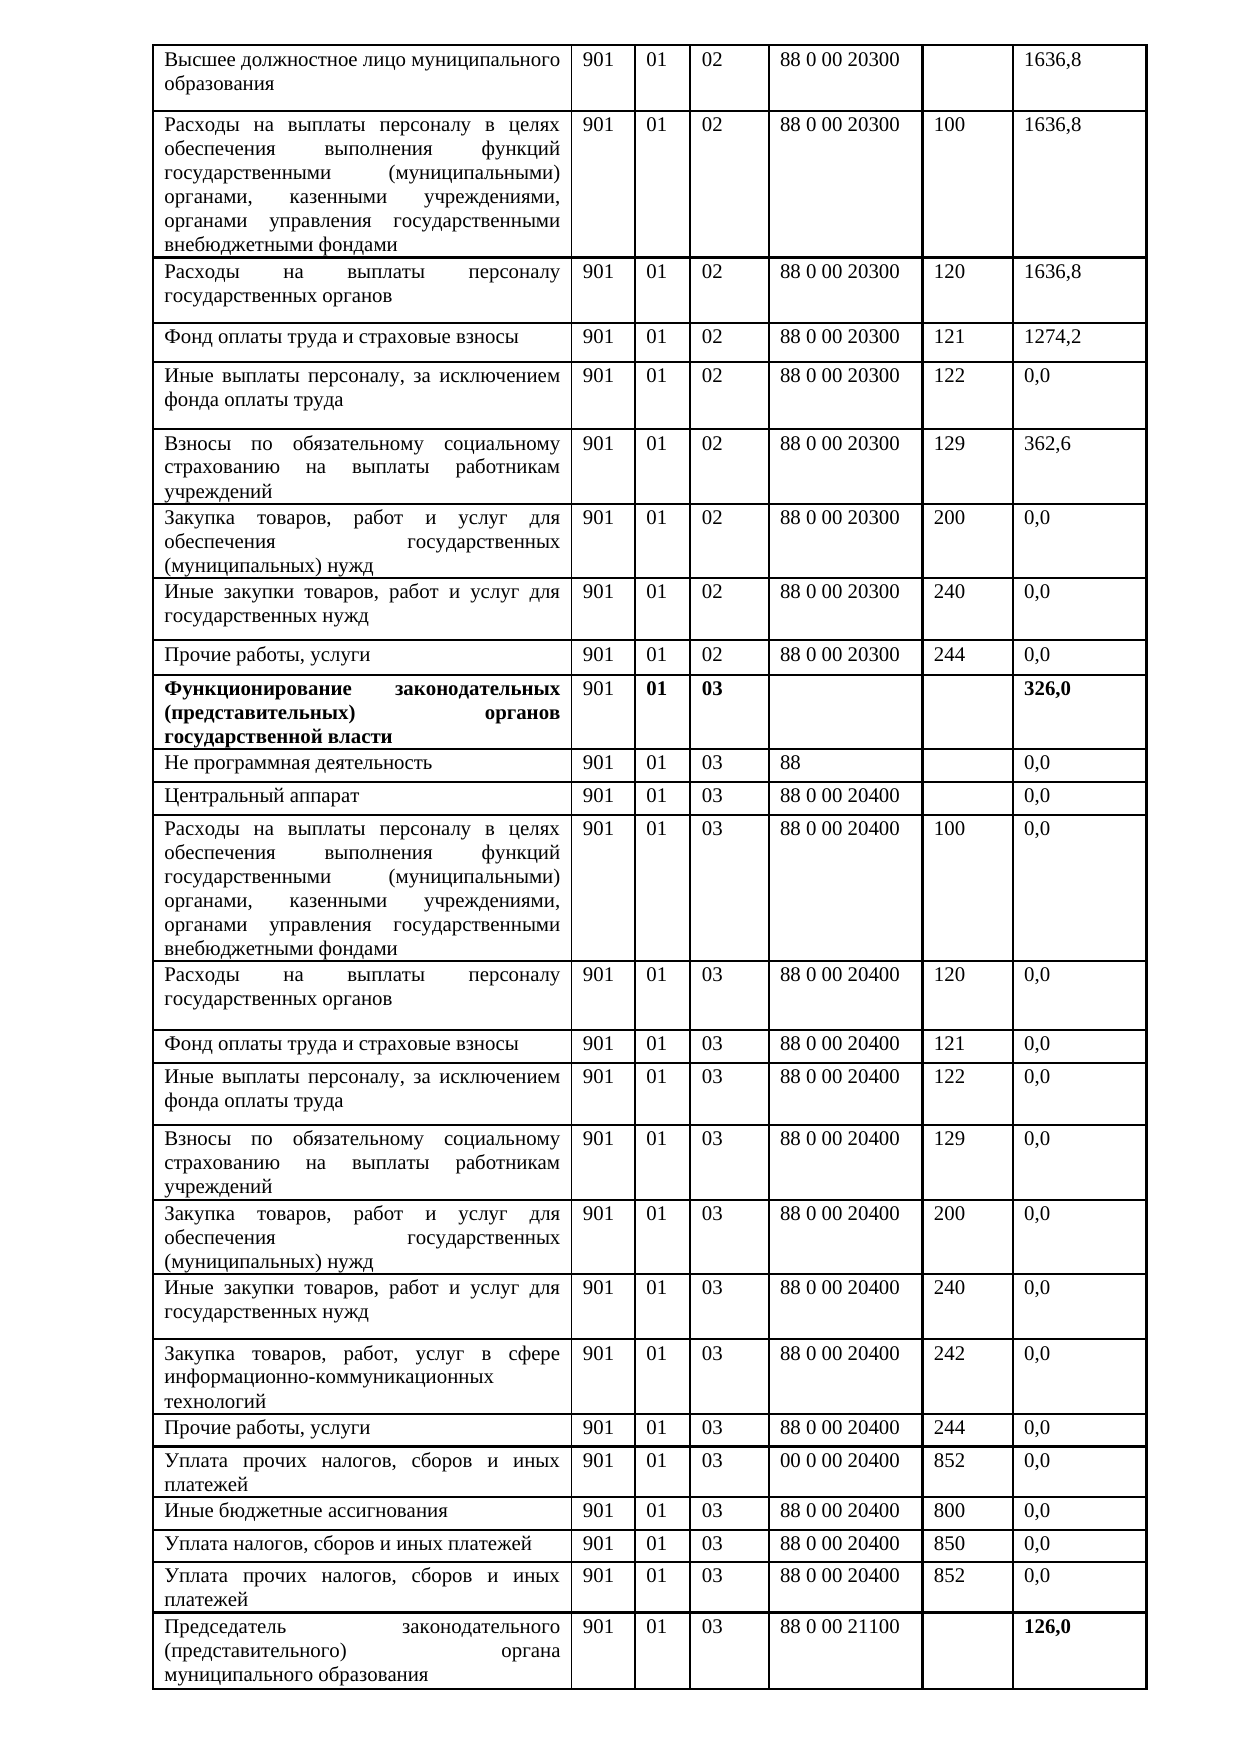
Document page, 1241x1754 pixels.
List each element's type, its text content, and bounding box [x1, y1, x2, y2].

table_cell 901 [572, 259, 634, 322]
table_cell Председатель законодательного (представительного) органа муниципального образования [154, 1614, 571, 1688]
table_cell 01 [636, 1126, 689, 1198]
table_cell 901 [572, 324, 634, 361]
table_cell 122 [924, 1064, 1012, 1124]
table_cell 00 0 00 20400 [770, 1448, 921, 1496]
table_cell 01 [636, 1064, 689, 1124]
table_cell [924, 783, 1012, 814]
table_cell 1636,8 [1014, 46, 1145, 110]
table_cell 1636,8 [1014, 259, 1145, 322]
table_cell 02 [691, 363, 768, 428]
table_cell 901 [572, 962, 634, 1029]
table_cell 02 [691, 579, 768, 639]
table_cell 901 [572, 1531, 634, 1561]
table_cell 03 [691, 676, 768, 748]
table_cell 03 [691, 783, 768, 814]
table_cell 120 [924, 962, 1012, 1029]
table_cell 901 [572, 1275, 634, 1338]
table_cell 326,0 [1014, 676, 1145, 748]
table_cell 88 0 00 21100 [770, 1614, 921, 1688]
table_cell 901 [572, 430, 634, 503]
table_cell 122 [924, 363, 1012, 428]
table_cell 852 [924, 1563, 1012, 1611]
table_cell 0,0 [1014, 1531, 1145, 1561]
table_cell 88 0 00 20400 [770, 1201, 921, 1273]
table_cell 88 0 00 20300 [770, 505, 921, 577]
table_cell 901 [572, 579, 634, 639]
table_cell Закупка товаров, работ и услуг для обеспечения государственных (муниципальных) нужд [154, 505, 571, 577]
table_cell [924, 1614, 1012, 1688]
table_cell Иные закупки товаров, работ и услуг для государственных нужд [154, 579, 571, 639]
table_cell 0,0 [1014, 641, 1145, 674]
table_cell 88 0 00 20300 [770, 259, 921, 322]
table_cell 0,0 [1014, 783, 1145, 814]
table_cell 901 [572, 363, 634, 428]
table_cell 88 [770, 750, 921, 781]
table_cell 01 [636, 1614, 689, 1688]
table_cell 244 [924, 1415, 1012, 1445]
table_cell 200 [924, 505, 1012, 577]
table_cell 01 [636, 1498, 689, 1528]
table_cell 901 [572, 750, 634, 781]
table_cell 88 0 00 20400 [770, 962, 921, 1029]
table_cell Взносы по обязательному социальному страхованию на выплаты работникам учреждений [154, 1126, 571, 1198]
table_cell 01 [636, 259, 689, 322]
table_cell Закупка товаров, работ и услуг для обеспечения государственных (муниципальных) нужд [154, 1201, 571, 1273]
table_cell Расходы на выплаты персоналу государственных органов [154, 962, 571, 1029]
table_cell Уплата прочих налогов, сборов и иных платежей [154, 1563, 571, 1611]
table_cell 240 [924, 1275, 1012, 1338]
table_cell 01 [636, 641, 689, 674]
table_cell 03 [691, 1031, 768, 1062]
table_cell 01 [636, 1415, 689, 1445]
table_cell 01 [636, 579, 689, 639]
table_cell 88 0 00 20300 [770, 324, 921, 361]
table_cell 03 [691, 1126, 768, 1198]
table_cell Расходы на выплаты персоналу в целях обеспечения выполнения функций государственными (муниципальными) органами, казенными учреждениями, органами управления государственными внебюджетными фондами [154, 816, 571, 960]
table_cell Расходы на выплаты персоналу государственных органов [154, 259, 571, 322]
table_cell 0,0 [1014, 1340, 1145, 1413]
table_cell [924, 676, 1012, 748]
table_cell 01 [636, 783, 689, 814]
table_cell 03 [691, 1448, 768, 1496]
table_cell 88 0 00 20400 [770, 1563, 921, 1611]
table_cell 01 [636, 750, 689, 781]
table_cell 01 [636, 1563, 689, 1611]
table_cell Фонд оплаты труда и страховые взносы [154, 324, 571, 361]
table_cell 901 [572, 1031, 634, 1062]
table_cell 100 [924, 816, 1012, 960]
table_cell 129 [924, 1126, 1012, 1198]
table_cell 88 0 00 20300 [770, 641, 921, 674]
table_cell 01 [636, 112, 689, 256]
table_cell 88 0 00 20400 [770, 1340, 921, 1413]
table_cell 88 0 00 20400 [770, 1415, 921, 1445]
table_cell 01 [636, 1275, 689, 1338]
table_cell 03 [691, 1415, 768, 1445]
table_cell [770, 676, 921, 748]
table_cell 100 [924, 112, 1012, 256]
table_cell 01 [636, 676, 689, 748]
table_cell 88 0 00 20300 [770, 112, 921, 256]
table_cell Не программная деятельность [154, 750, 571, 781]
table_cell 01 [636, 962, 689, 1029]
table_cell Закупка товаров, работ, услуг в сфере информационно-коммуникационных технологий [154, 1340, 571, 1413]
table_cell 0,0 [1014, 505, 1145, 577]
table_cell 0,0 [1014, 1275, 1145, 1338]
table_cell 03 [691, 962, 768, 1029]
table_cell 03 [691, 816, 768, 960]
table_cell Расходы на выплаты персоналу в целях обеспечения выполнения функций государственными (муниципальными) органами, казенными учреждениями, органами управления государственными внебюджетными фондами [154, 112, 571, 256]
table_cell 03 [691, 1498, 768, 1528]
table_cell 0,0 [1014, 1498, 1145, 1528]
table_cell 01 [636, 1031, 689, 1062]
table_cell Взносы по обязательному социальному страхованию на выплаты работникам учреждений [154, 430, 571, 503]
table_cell 02 [691, 259, 768, 322]
table_cell 901 [572, 1498, 634, 1528]
table_cell 03 [691, 1064, 768, 1124]
table_cell 200 [924, 1201, 1012, 1273]
table_cell 01 [636, 1340, 689, 1413]
table_cell 121 [924, 324, 1012, 361]
table_cell 88 0 00 20400 [770, 1275, 921, 1338]
table_cell 0,0 [1014, 363, 1145, 428]
table_cell 126,0 [1014, 1614, 1145, 1688]
table_cell 88 0 00 20400 [770, 1126, 921, 1198]
table_cell 88 0 00 20400 [770, 1064, 921, 1124]
table_cell 01 [636, 1531, 689, 1561]
table_cell 01 [636, 505, 689, 577]
table_cell 1274,2 [1014, 324, 1145, 361]
table_cell Иные выплаты персоналу, за исключением фонда оплаты труда [154, 1064, 571, 1124]
table_cell 88 0 00 20400 [770, 1498, 921, 1528]
table_cell 901 [572, 46, 634, 110]
table_cell 88 0 00 20400 [770, 816, 921, 960]
table_cell 901 [572, 1126, 634, 1198]
table_cell 0,0 [1014, 816, 1145, 960]
table_cell 0,0 [1014, 1031, 1145, 1062]
table_cell 03 [691, 1614, 768, 1688]
table_cell 01 [636, 363, 689, 428]
table_cell 02 [691, 505, 768, 577]
table_cell 01 [636, 430, 689, 503]
table_cell Прочие работы, услуги [154, 1415, 571, 1445]
table_cell Фонд оплаты труда и страховые взносы [154, 1031, 571, 1062]
table_cell Высшее должностное лицо муниципального образования [154, 46, 571, 110]
table_cell 03 [691, 1340, 768, 1413]
table_cell 0,0 [1014, 962, 1145, 1029]
table_cell 03 [691, 1275, 768, 1338]
table_cell Иные закупки товаров, работ и услуг для государственных нужд [154, 1275, 571, 1338]
table_cell 901 [572, 783, 634, 814]
table_cell 02 [691, 641, 768, 674]
table_cell 129 [924, 430, 1012, 503]
table_cell 02 [691, 46, 768, 110]
table_cell 852 [924, 1448, 1012, 1496]
table_cell 901 [572, 676, 634, 748]
table_cell 88 0 00 20300 [770, 430, 921, 503]
table_cell 88 0 00 20400 [770, 783, 921, 814]
table_cell 88 0 00 20300 [770, 46, 921, 110]
table_cell 0,0 [1014, 1201, 1145, 1273]
table_cell 1636,8 [1014, 112, 1145, 256]
table_cell 800 [924, 1498, 1012, 1528]
table_cell 03 [691, 750, 768, 781]
table_cell 901 [572, 505, 634, 577]
table_cell 01 [636, 816, 689, 960]
table_cell 02 [691, 324, 768, 361]
table_cell 0,0 [1014, 1448, 1145, 1496]
table_cell 0,0 [1014, 579, 1145, 639]
table_cell [924, 46, 1012, 110]
table_cell 0,0 [1014, 750, 1145, 781]
table_cell 88 0 00 20300 [770, 363, 921, 428]
table_cell 240 [924, 579, 1012, 639]
table_cell 901 [572, 1448, 634, 1496]
table_cell 901 [572, 1563, 634, 1611]
table_cell 88 0 00 20400 [770, 1531, 921, 1561]
table_cell 121 [924, 1031, 1012, 1062]
table_cell 0,0 [1014, 1563, 1145, 1611]
table_cell Уплата налогов, сборов и иных платежей [154, 1531, 571, 1561]
table_cell 242 [924, 1340, 1012, 1413]
table_cell 362,6 [1014, 430, 1145, 503]
table_cell 901 [572, 1064, 634, 1124]
table_cell 88 0 00 20400 [770, 1031, 921, 1062]
table_cell 01 [636, 46, 689, 110]
table_cell 901 [572, 1614, 634, 1688]
table_cell Иные выплаты персоналу, за исключением фонда оплаты труда [154, 363, 571, 428]
table_cell 0,0 [1014, 1126, 1145, 1198]
table_cell 01 [636, 1448, 689, 1496]
table_cell 03 [691, 1531, 768, 1561]
table_cell Прочие работы, услуги [154, 641, 571, 674]
table_cell 01 [636, 1201, 689, 1273]
table_cell 850 [924, 1531, 1012, 1561]
table_cell 244 [924, 641, 1012, 674]
table_cell 03 [691, 1201, 768, 1273]
table_cell 02 [691, 430, 768, 503]
table_cell 03 [691, 1563, 768, 1611]
table_cell 901 [572, 112, 634, 256]
table_cell Центральный аппарат [154, 783, 571, 814]
table_cell Функционирование законодательных (представительных) органов государственной власти [154, 676, 571, 748]
table_cell 0,0 [1014, 1064, 1145, 1124]
table_cell 901 [572, 1340, 634, 1413]
table_cell Иные бюджетные ассигнования [154, 1498, 571, 1528]
table_cell 901 [572, 1201, 634, 1273]
table_cell Уплата прочих налогов, сборов и иных платежей [154, 1448, 571, 1496]
table_cell 02 [691, 112, 768, 256]
table_cell 88 0 00 20300 [770, 579, 921, 639]
table_cell 120 [924, 259, 1012, 322]
table_cell 901 [572, 1415, 634, 1445]
table_cell [924, 750, 1012, 781]
table_cell 0,0 [1014, 1415, 1145, 1445]
table_cell 901 [572, 641, 634, 674]
table_cell 901 [572, 816, 634, 960]
table_cell 01 [636, 324, 689, 361]
